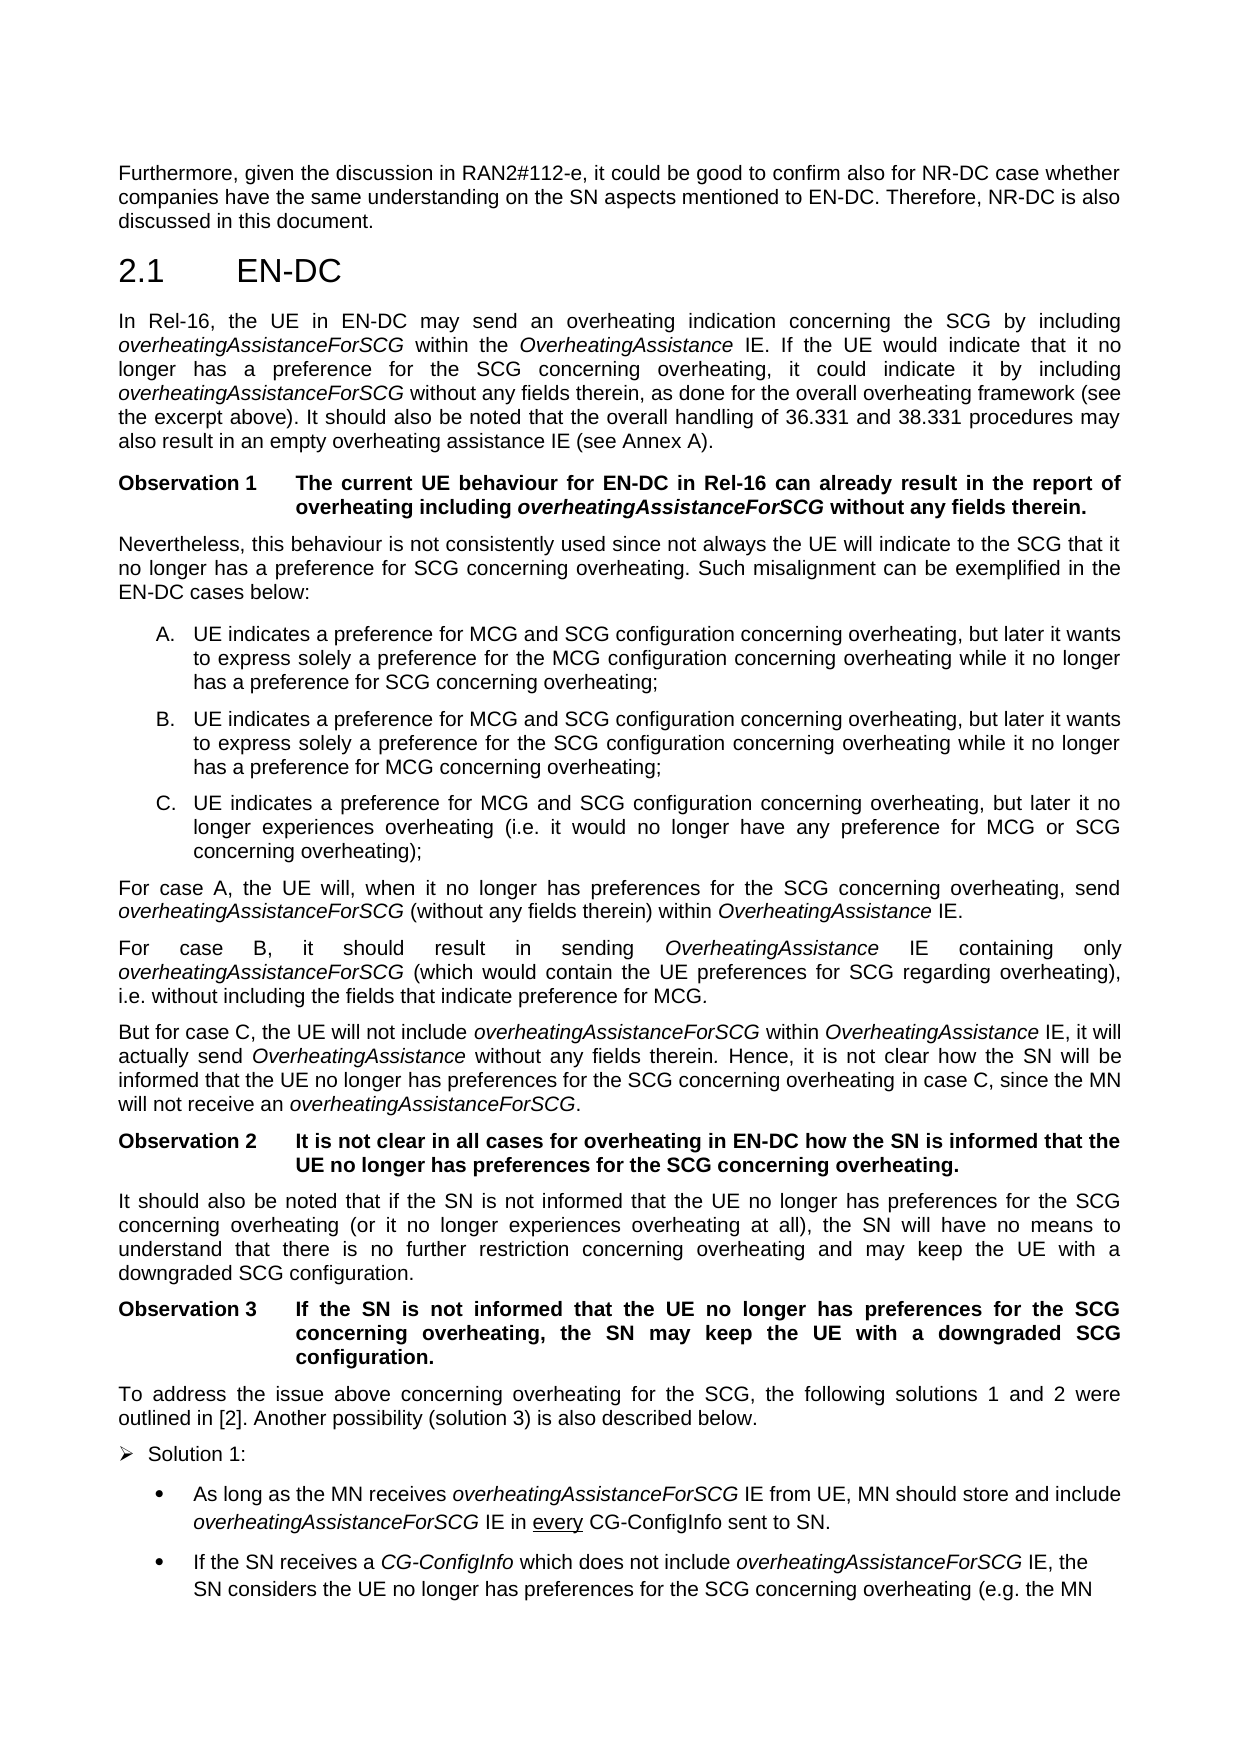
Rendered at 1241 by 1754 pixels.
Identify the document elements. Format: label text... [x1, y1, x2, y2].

text To address the issue above concerning overheating for the SCG, the following solutions 1 and 2 were outlined in [2]. Another possibility (solution 3) is also described below. [118, 1382, 1122, 1429]
text But for case C, the UE will not include overheatingAssistanceForSCG within OverheatingAssistance IE, it will actually send OverheatingAssistance without any fields therein. Hence, it is not clear how the SN will be informed that the UE no longer has preferences for the SCG concerning overheating in case C, since the MN will not receive an overheatingAssistanceForSCG. [118, 1020, 1122, 1116]
list UE indicates a preference for MCG and SCG configuration concerning overheating, but later it wants to express solely a preference for the SCG configuration concerning overheating while it no longer has a preference for MCG concerning overheating; [156, 707, 1122, 778]
subtitle 2.1 EN-DC [118, 251, 1122, 290]
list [156, 1550, 1122, 1601]
text The current UE behaviour for EN-DC in Rel-16 can already result in the report of overheating including overheatingAssistanceForSCG without any fields therein. [118, 471, 1122, 519]
text It should also be noted that if the SN is not informed that the UE no longer has preferences for the SCG concerning overheating (or it no longer experiences overheating at all), the SN will have no means to understand that there is no further restriction concerning overheating and may keep the UE with a downgraded SCG configuration. [118, 1189, 1122, 1285]
text It is not clear in all cases for overheating in EN-DC how the SN is informed that the UE no longer has preferences for the SCG concerning overheating. [118, 1128, 1122, 1176]
list UE indicates a preference for MCG and SCG configuration concerning overheating, but later it wants to express solely a preference for the MCG configuration concerning overheating while it no longer has a preference for SCG concerning overheating; [156, 622, 1122, 694]
text For case B, it should result in sending OverheatingAssistance IE containing only overheatingAssistanceForSCG (which would contain the UE preferences for SCG regarding overheating), i.e. without including the fields that indicate preference for MCG. [118, 936, 1122, 1008]
list UE indicates a preference for MCG and SCG configuration concerning overheating, but later it no longer experiences overheating (i.e. it would no longer have any preference for MCG or SCG concerning overheating); [156, 791, 1122, 863]
text For case A, the UE will, when it no longer has preferences for the SCG concerning overheating, send overheatingAssistanceForSCG (without any fields therein) within OverheatingAssistance IE. [118, 875, 1122, 923]
text If the SN is not informed that the UE no longer has preferences for the SCG concerning overheating, the SN may keep the UE with a downgraded SCG configuration. [118, 1297, 1122, 1369]
text In Rel-16, the UE in EN-DC may send an overheating indication concerning the SCG by including overheatingAssistanceForSCG within the OverheatingAssistance IE. If the UE would indicate that it no longer has a preference for the SCG concerning overheating, it could indicate it by including overheatingAssistanceForSCG without any fields therein, as done for the overall overheating framework (see the excerpt above). It should also be noted that the overall handling of 36.331 and 38.331 procedures may also result in an empty overheating assistance IE (see Annex A). [118, 309, 1122, 452]
list As long as the MN receives overheatingAssistanceForSCG IE from UE, MN should store and include overheatingAssistanceForSCG IE in every CG-ConfigInfo sent to SN. [156, 1482, 1122, 1534]
text Furthermore, given the discussion in RAN2#112-e, it could be good to confirm also for NR-DC case whether companies have the same understanding on the SN aspects mentioned to EN-DC. Therefore, NR-DC is also discussed in this document. [118, 161, 1122, 233]
list Solution 1: [118, 1442, 1122, 1466]
text Nevertheless, this behaviour is not consistently used since not always the UE will indicate to the SCG that it no longer has a preference for SCG concerning overheating. Such misalignment can be exemplified in the EN-DC cases below: [118, 532, 1122, 603]
